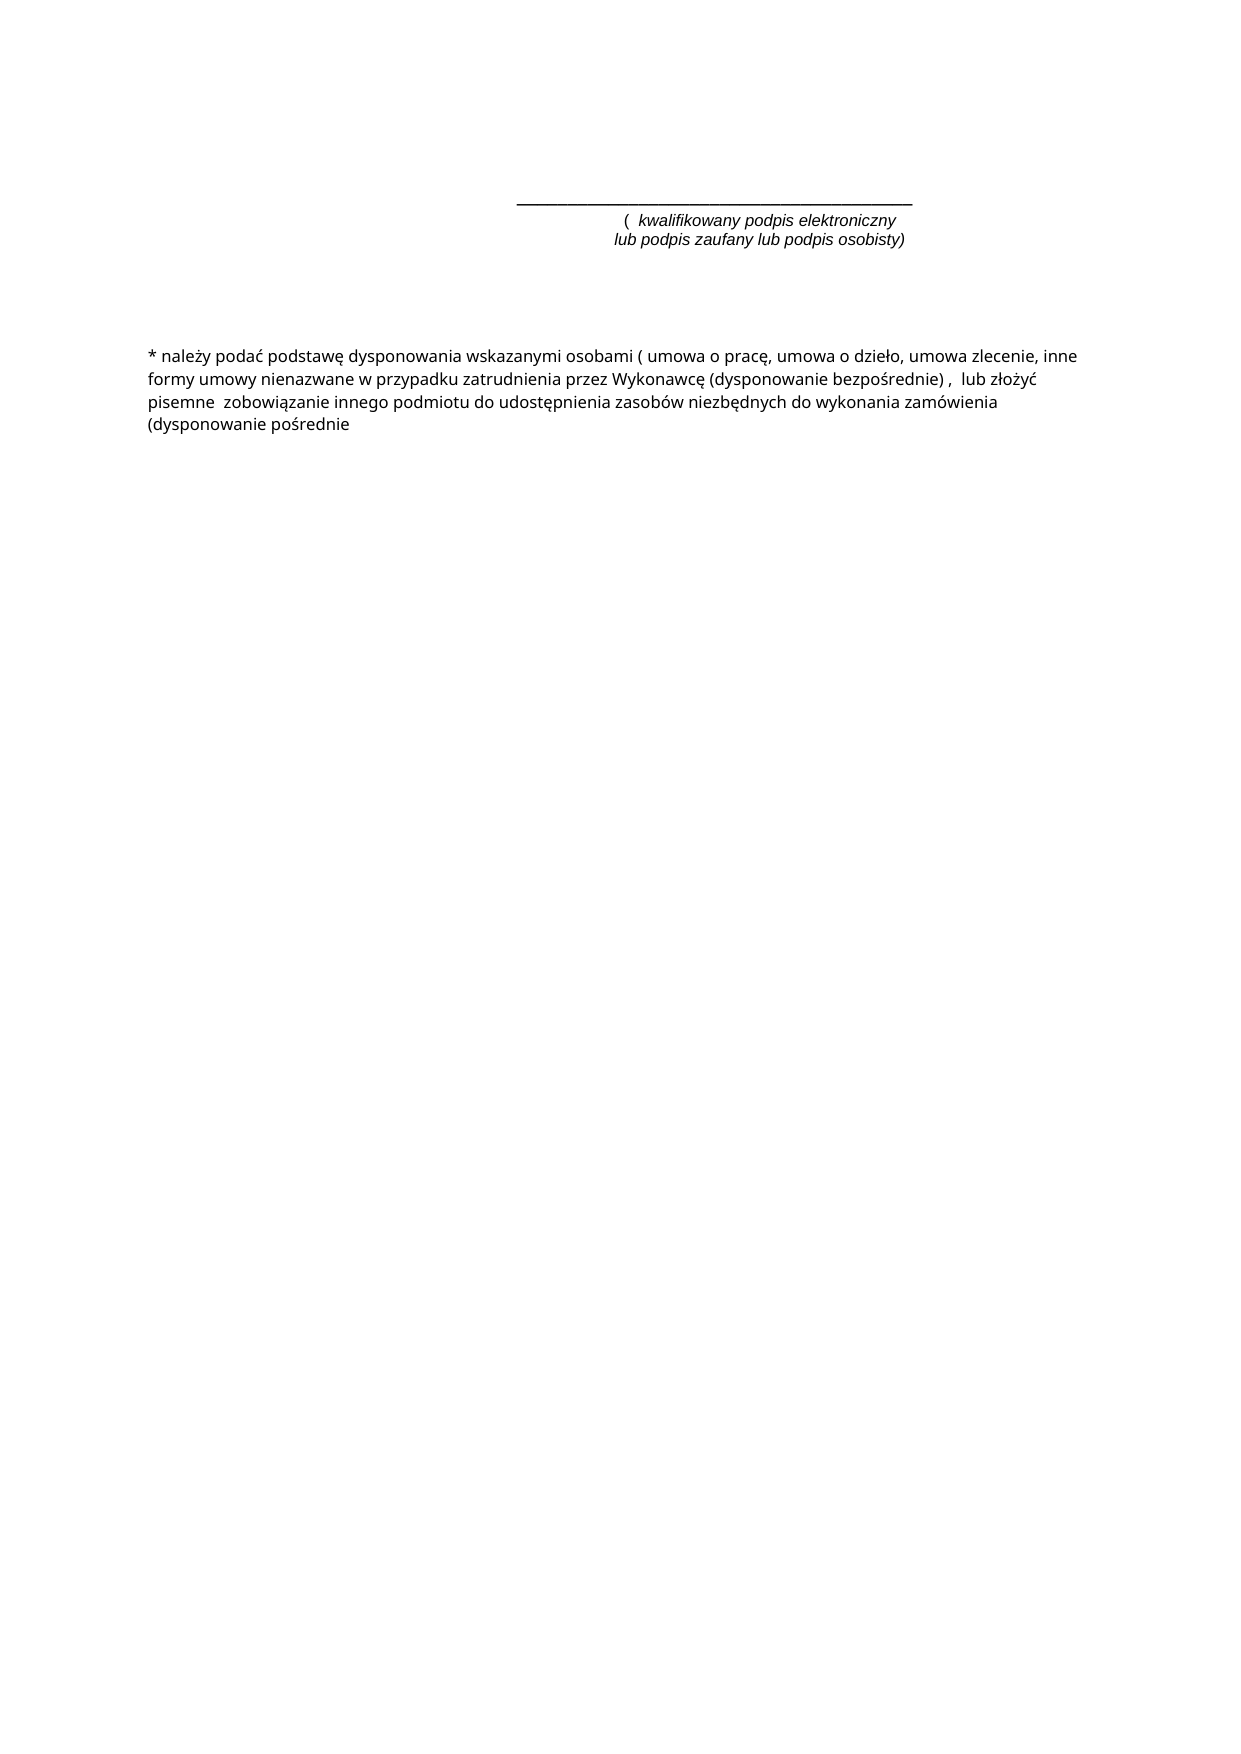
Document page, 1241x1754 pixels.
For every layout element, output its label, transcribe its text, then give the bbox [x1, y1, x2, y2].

text lub podpis zaufany lub podpis osobisty) [428, 230, 1093, 249]
title * należy podać podstawę dysponowania wskazanymi osobami ( umowa o pracę, umowa o dzieło, umowa zlecenie, inne formy umowy nienazwane w przypadku zatrudnienia przez Wykonawcę (dysponowanie bezpośrednie) , lub złożyć pisemne zobowiązanie innego podmiotu do udostępnienia zasobów niezbędnych do wykonania zamówienia (dysponowanie pośrednie [148, 345, 1093, 436]
text _______________________________________ [148, 177, 1093, 209]
text ( kwalifikowany podpis elektroniczny [428, 211, 1093, 230]
